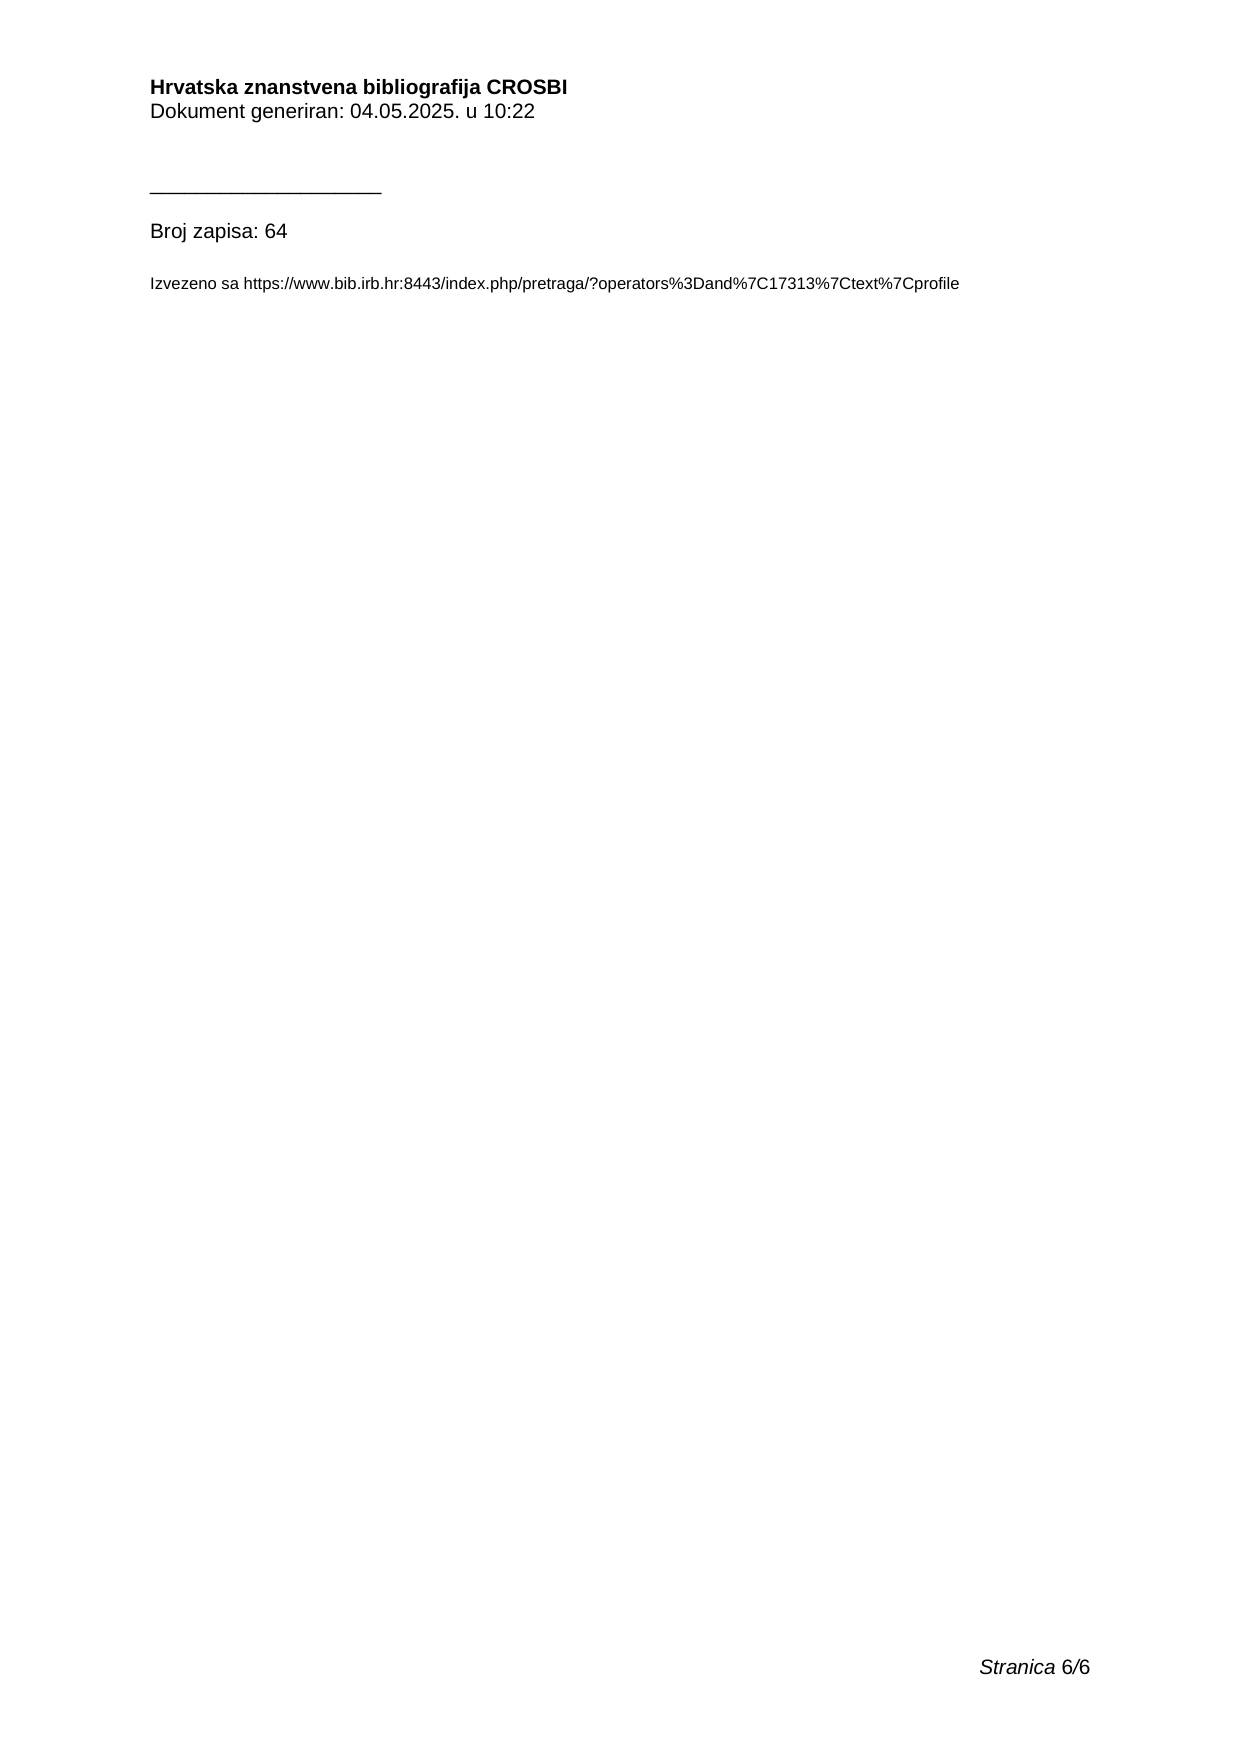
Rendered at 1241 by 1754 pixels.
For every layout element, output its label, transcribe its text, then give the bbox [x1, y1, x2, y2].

text Izvezeno sa https://www.bib.irb.hr:8443/index.php/pretraga/?operators%3Dand%7C17313%7Ctext%7Cprofile [150, 274, 1090, 293]
text ____________________ [150, 171, 1090, 195]
text Broj zapisa: 64 [150, 219, 1090, 243]
